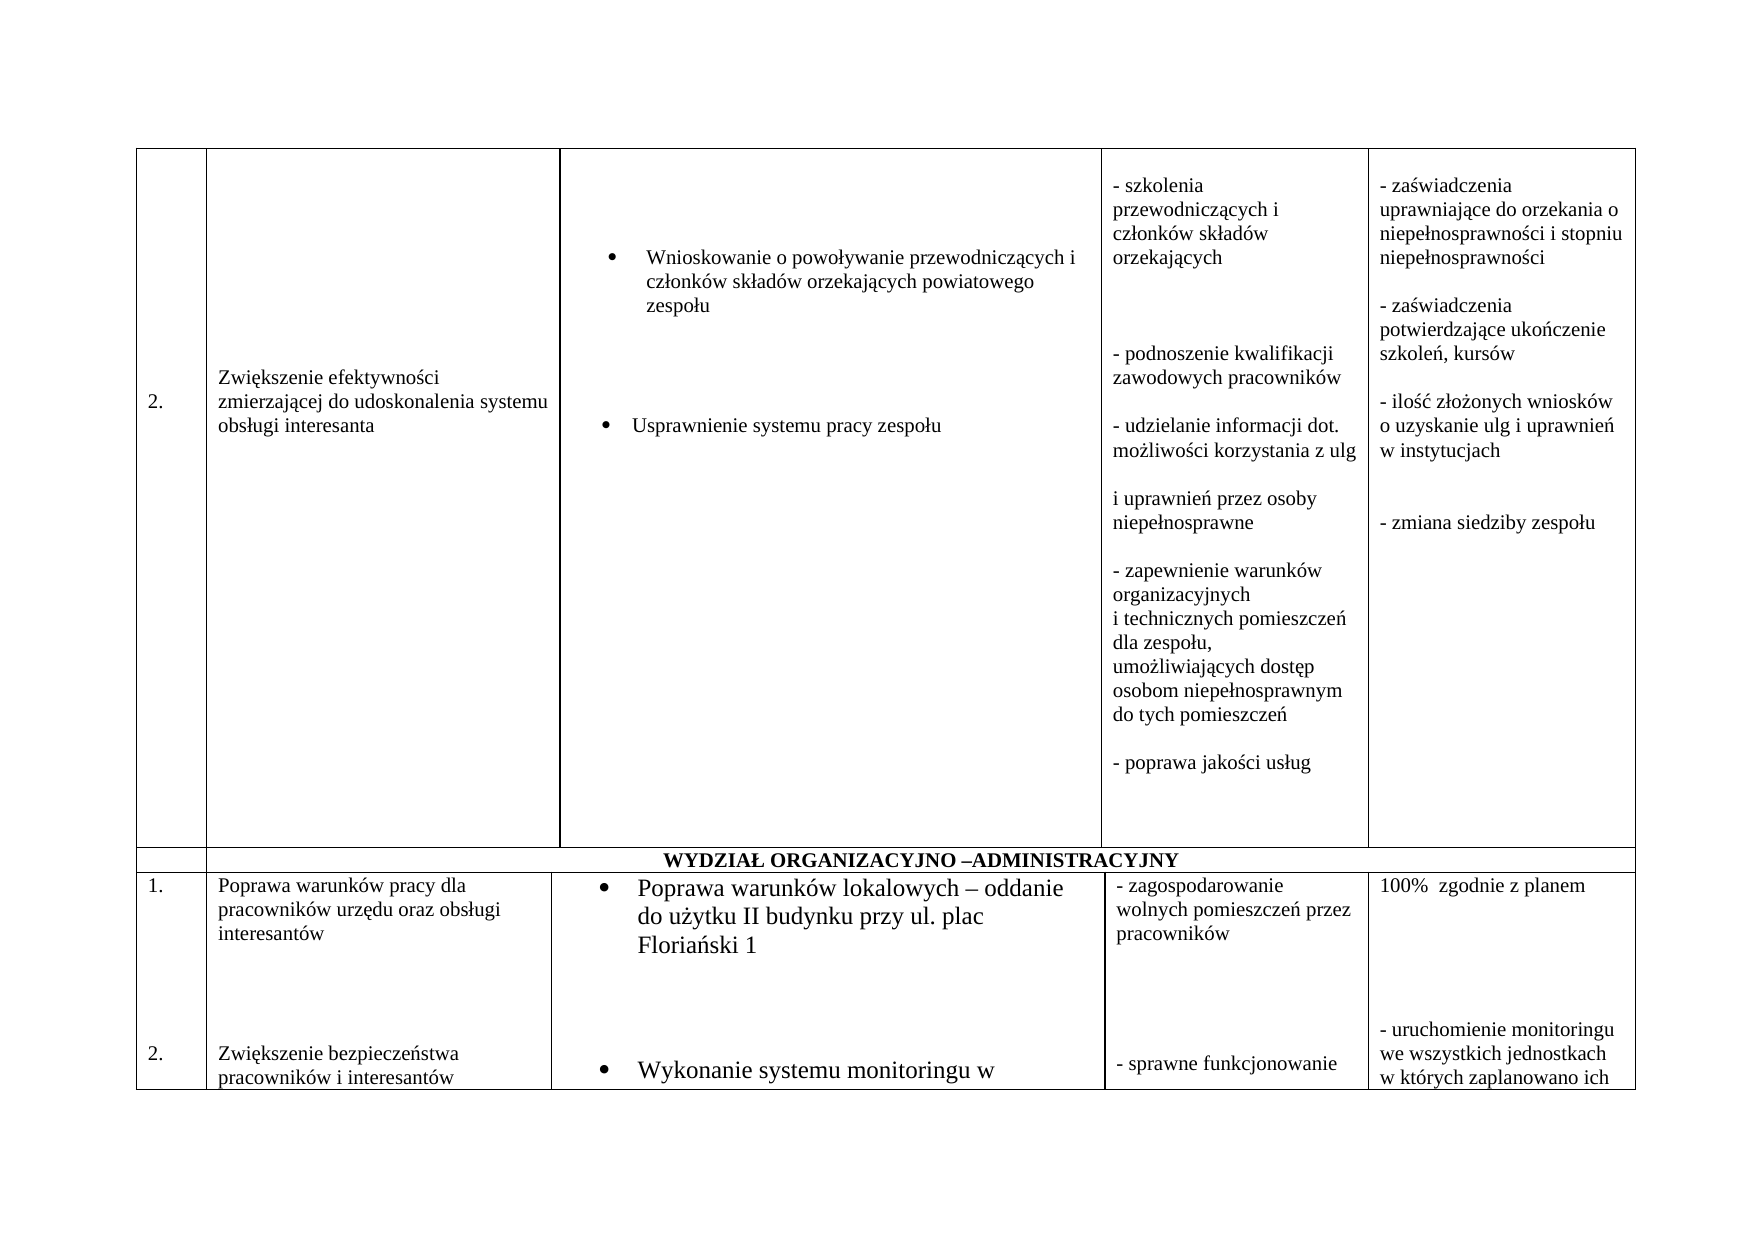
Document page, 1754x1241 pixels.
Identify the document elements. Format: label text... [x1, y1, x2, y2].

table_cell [207, 873, 551, 1089]
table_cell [561, 149, 1101, 847]
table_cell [1369, 873, 1635, 1089]
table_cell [207, 149, 559, 847]
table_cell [1102, 149, 1368, 847]
table_cell 1. 2. [137, 149, 206, 847]
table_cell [1106, 873, 1368, 1089]
table_cell 1. 2. [137, 873, 206, 1089]
table_cell WYDZIAŁ ORGANIZACYJNO –ADMINISTRACYJNY [207, 848, 1635, 872]
table_cell [137, 848, 206, 872]
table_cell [1369, 149, 1635, 847]
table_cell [552, 873, 1104, 1089]
